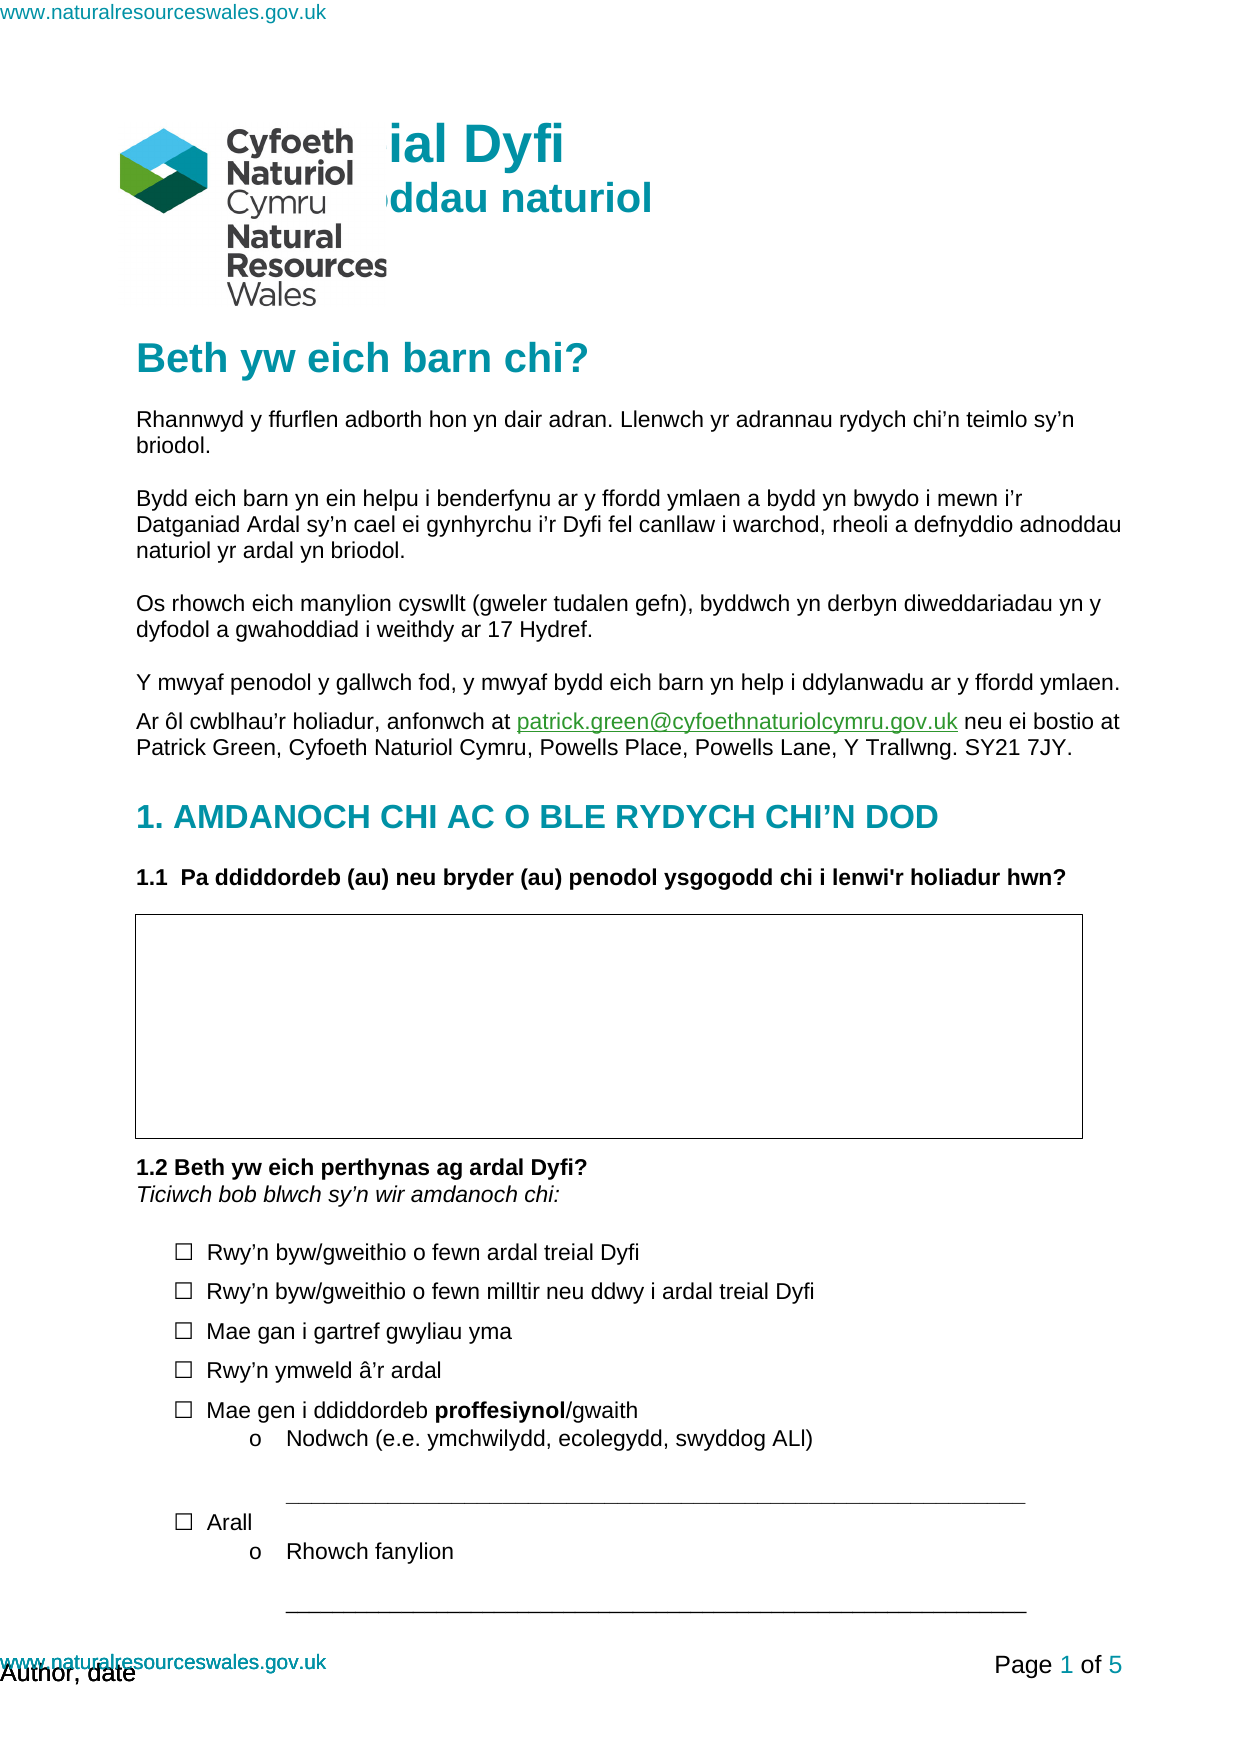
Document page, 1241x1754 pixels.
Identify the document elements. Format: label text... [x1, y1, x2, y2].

text Beth yw eich barn chi? [136, 334, 1122, 382]
subtitle 1. AMDANOCH CHI AC O BLE RYDYCH CHI’N DOD [136, 797, 1122, 836]
text Rwy’n byw/gweithio o fewn milltir neu ddwy i ardal treial Dyfi [173, 1275, 1122, 1307]
text Ticiwch bob blwch sy’n wir amdanoch chi: [136, 1181, 1122, 1207]
text Mae gen i ddiddordeb proffesiynol/gwaith [173, 1394, 1122, 1425]
text Rwy’n byw/gweithio o fewn ardal treial Dyfi [173, 1236, 1122, 1267]
text Rhannwyd y ffurflen adborth hon yn dair adran. Llenwch yr adrannau rydych chi’n teimlo sy’n briodol. [136, 406, 1122, 458]
text Y mwyaf penodol y gallwch fod, y mwyaf bydd eich barn yn help i ddylanwadu ar y ffordd ymlaen. [136, 669, 1122, 696]
text Mae gan i gartref gwyliau yma [173, 1315, 1122, 1346]
picture [118, 122, 387, 307]
text 1.1 Pa ddiddordeb (au) neu bryder (au) penodol ysgogodd chi i lenwi'r holiadur hwn? [136, 864, 1122, 891]
list Nodwch (e.e. ymchwilydd, ecolegydd, swyddog ALl) __________________________________________________________ [248, 1425, 1122, 1506]
text Ar ôl cwblhau’r holiadur, anfonwch at patrick.green@cyfoethnaturiolcymru.gov.uk neu ei bostio at Patrick Green, Cyfoeth Naturiol Cymru, Powells Place, Powells Lane, Y Trallwng. SY21 7JY. [136, 708, 1122, 761]
text Rwy’n ymweld â’r ardal [173, 1354, 1122, 1386]
text Bydd eich barn yn ein helpu i benderfynu ar y ffordd ymlaen a bydd yn bwydo i mewn i’r Datganiad Ardal sy’n cael ei gynhyrchu i’r Dyfi fel canllaw i warchod, rheoli a defnyddio adnoddau naturiol yr ardal yn briodol. [136, 485, 1122, 564]
list Rhowch fanylion [248, 1538, 1122, 1566]
text Arall [173, 1506, 1122, 1538]
text ________________________________________________________________ [286, 1590, 1122, 1614]
text Os rhowch eich manylion cyswllt (gweler tudalen gefn), byddwch yn derbyn diweddariadau yn y dyfodol a gwahoddiad i weithdy ar 17 Hydref. [136, 590, 1122, 643]
text 1.2 Beth yw eich perthynas ag ardal Dyfi? [136, 1154, 1122, 1181]
